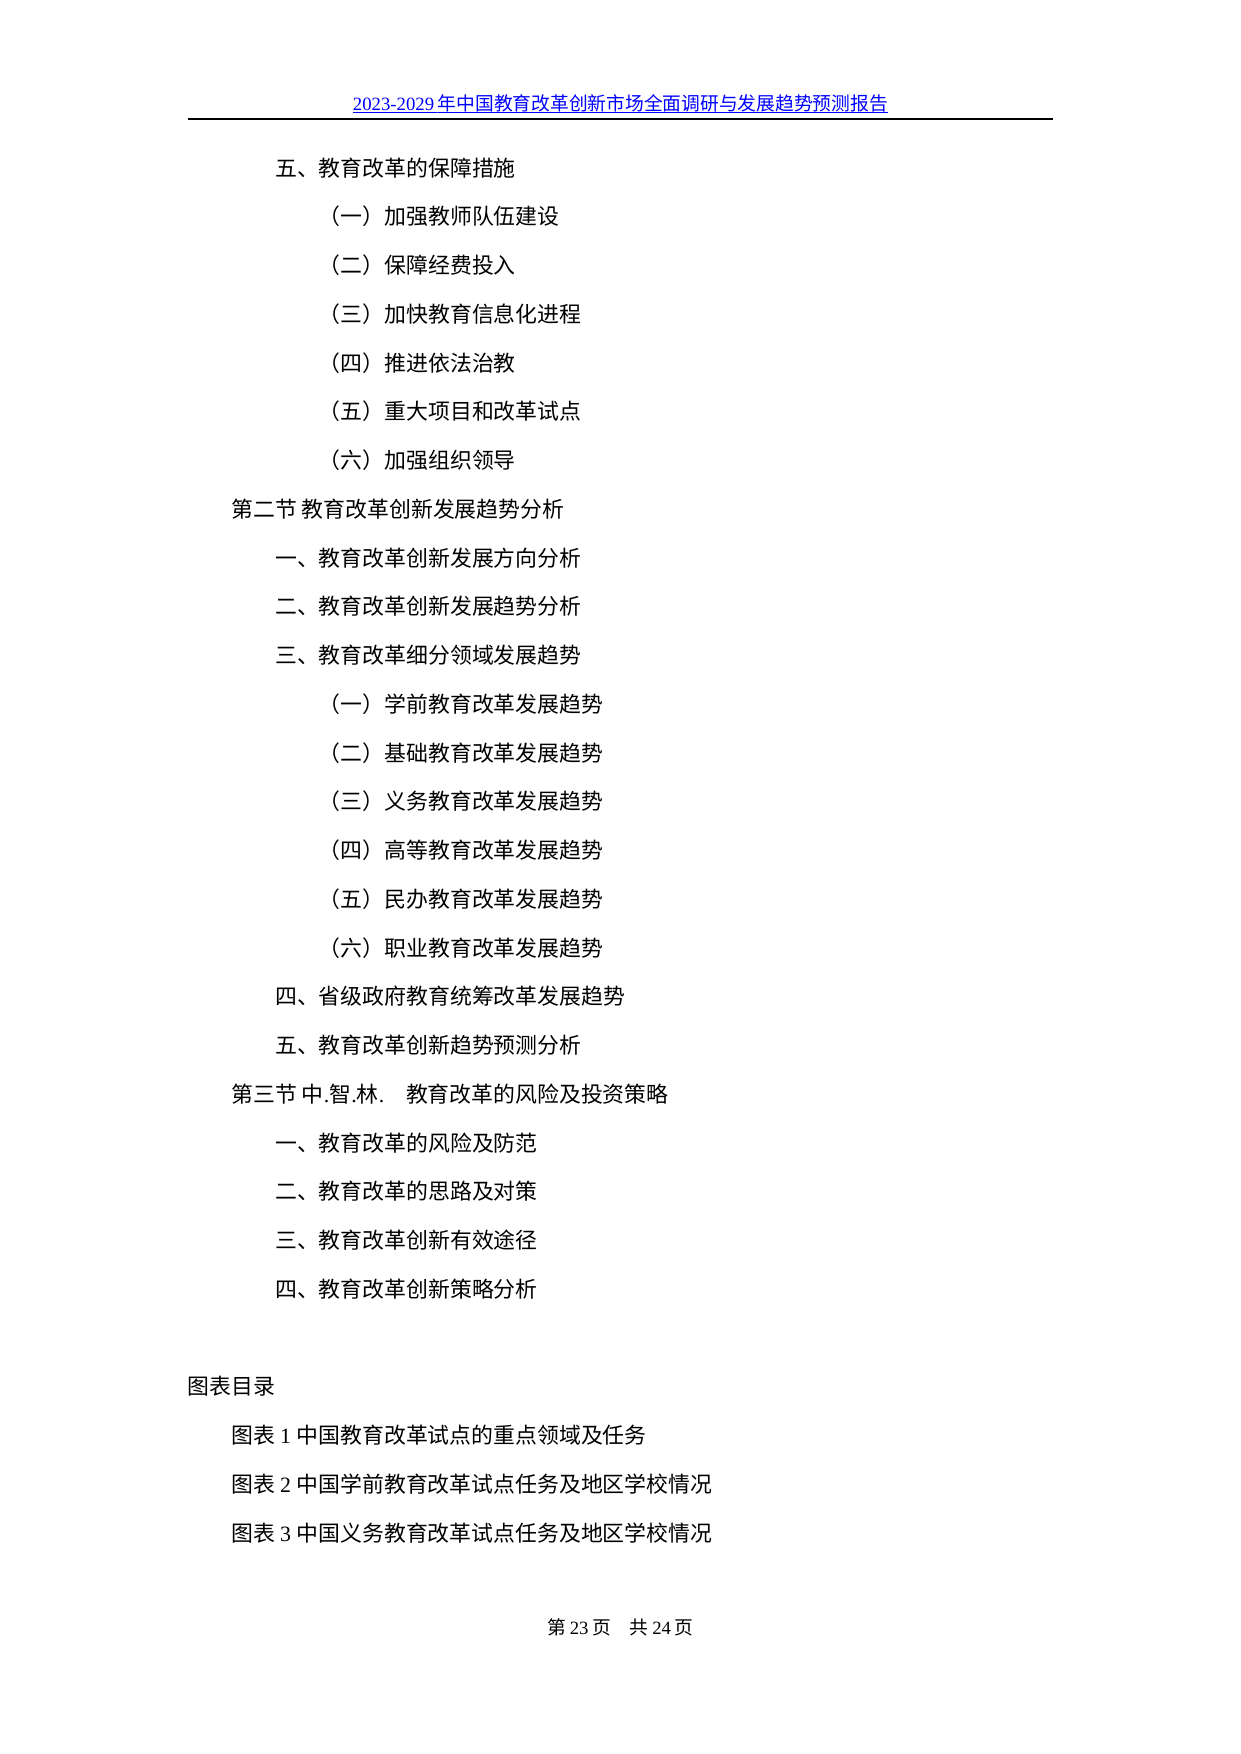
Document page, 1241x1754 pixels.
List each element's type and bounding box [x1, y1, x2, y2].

text [187, 150, 1053, 1548]
